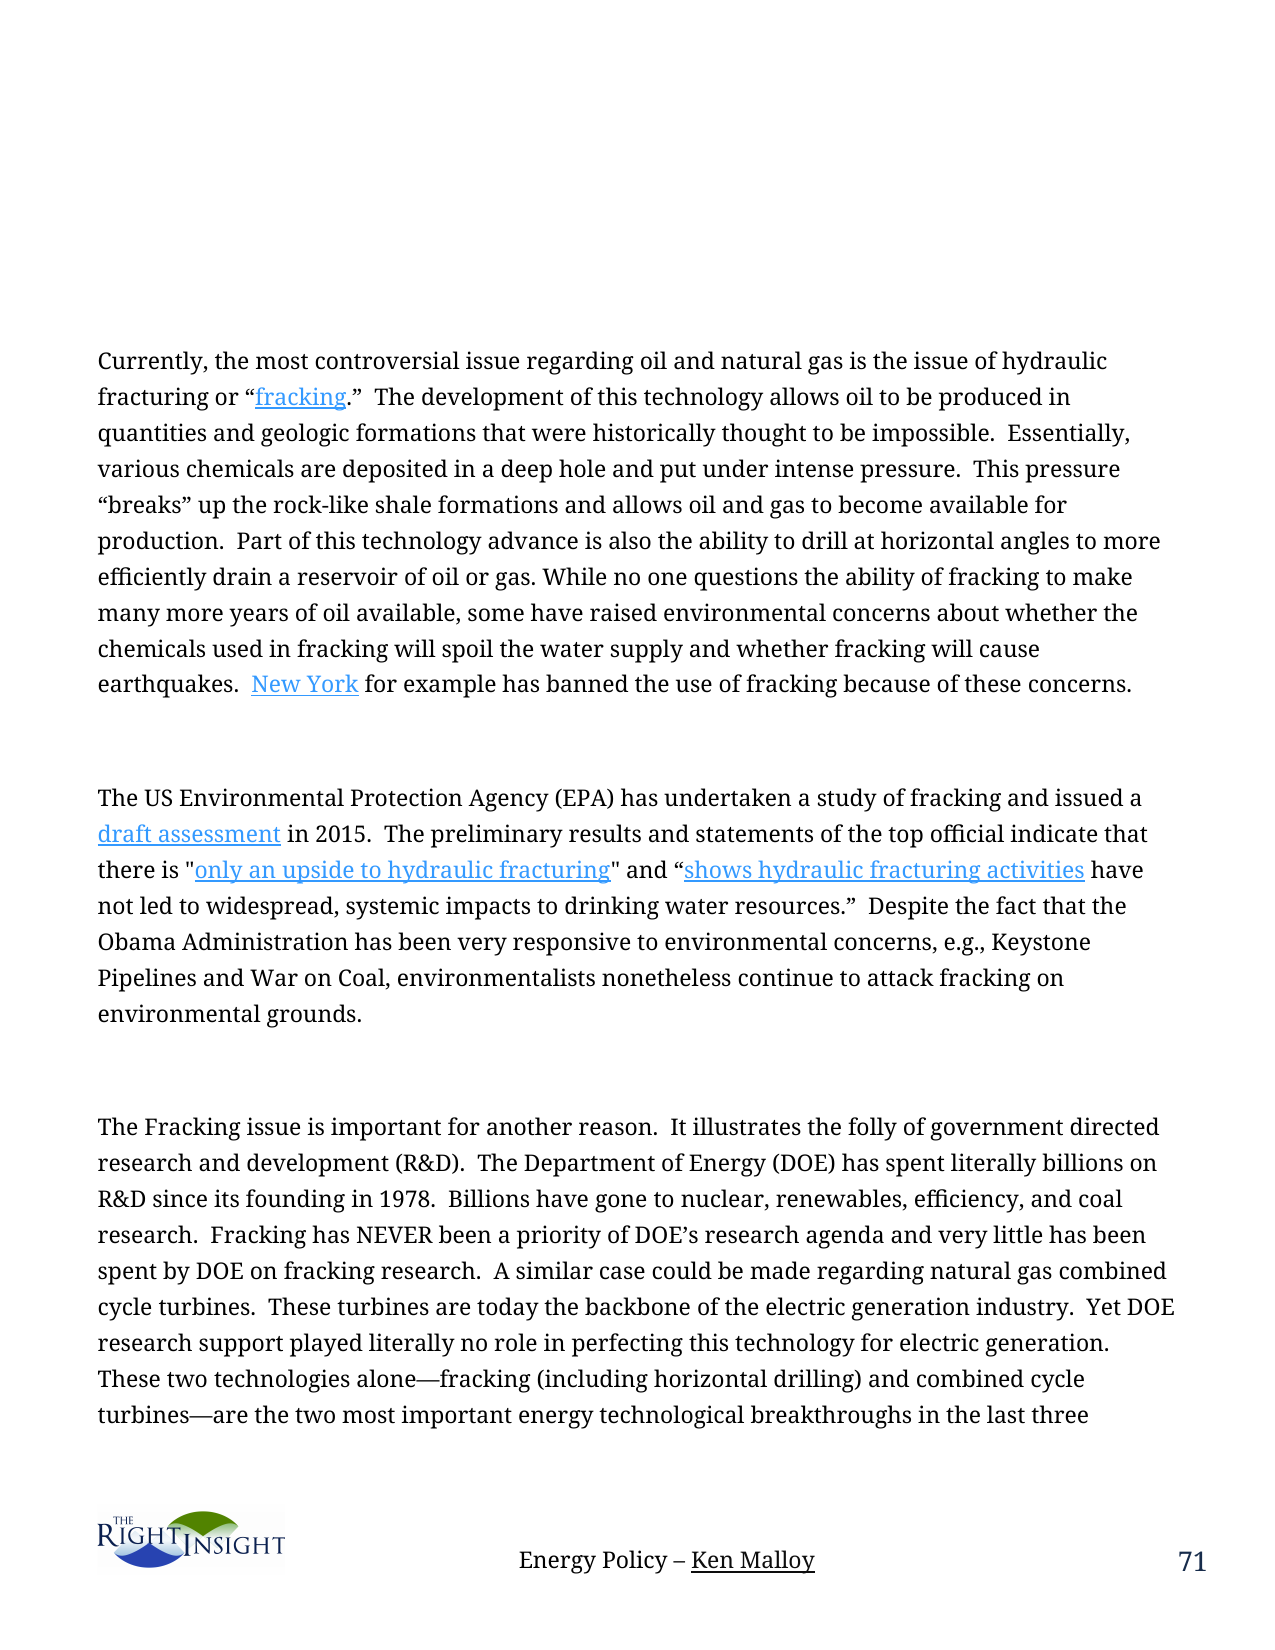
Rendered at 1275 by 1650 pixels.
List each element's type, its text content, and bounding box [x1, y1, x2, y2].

picture [97, 1504, 285, 1575]
text Currently, the most controversial issue regarding oil and natural gas is the issue of hydraulic fracturing or “fracking.” The development of this technology allows oil to be produced in quantities and geologic formations that were historically thought to be impossible. Essentially, various chemicals are deposited in a deep hole and put under intense pressure. This pressure “breaks” up the rock-like shale formations and allows oil and gas to become available for production. Part of this technology advance is also the ability to drill at horizontal angles to more efficiently drain a reservoir of oil or gas. While no one questions the ability of fracking to make many more years of oil available, some have raised environmental concerns about whether the chemicals used in fracking will spoil the water supply and whether fracking will cause earthquakes. New York for example has banned the use of fracking because of these concerns. [97, 345, 1177, 700]
text The US Environmental Protection Agency (EPA) has undertaken a study of fracking and issued a draft assessment in 2015. The preliminary results and statements of the top official indicate that there is "only an upside to hydraulic fracturing" and “shows hydraulic fracturing activities have not led to widespread, systemic impacts to drinking water resources.” Despite the fact that the Obama Administration has been very responsive to environmental concerns, e.g., Keystone Pipelines and War on Coal, environmentalists nonetheless continue to attack fracking on environmental grounds. [97, 782, 1177, 1029]
